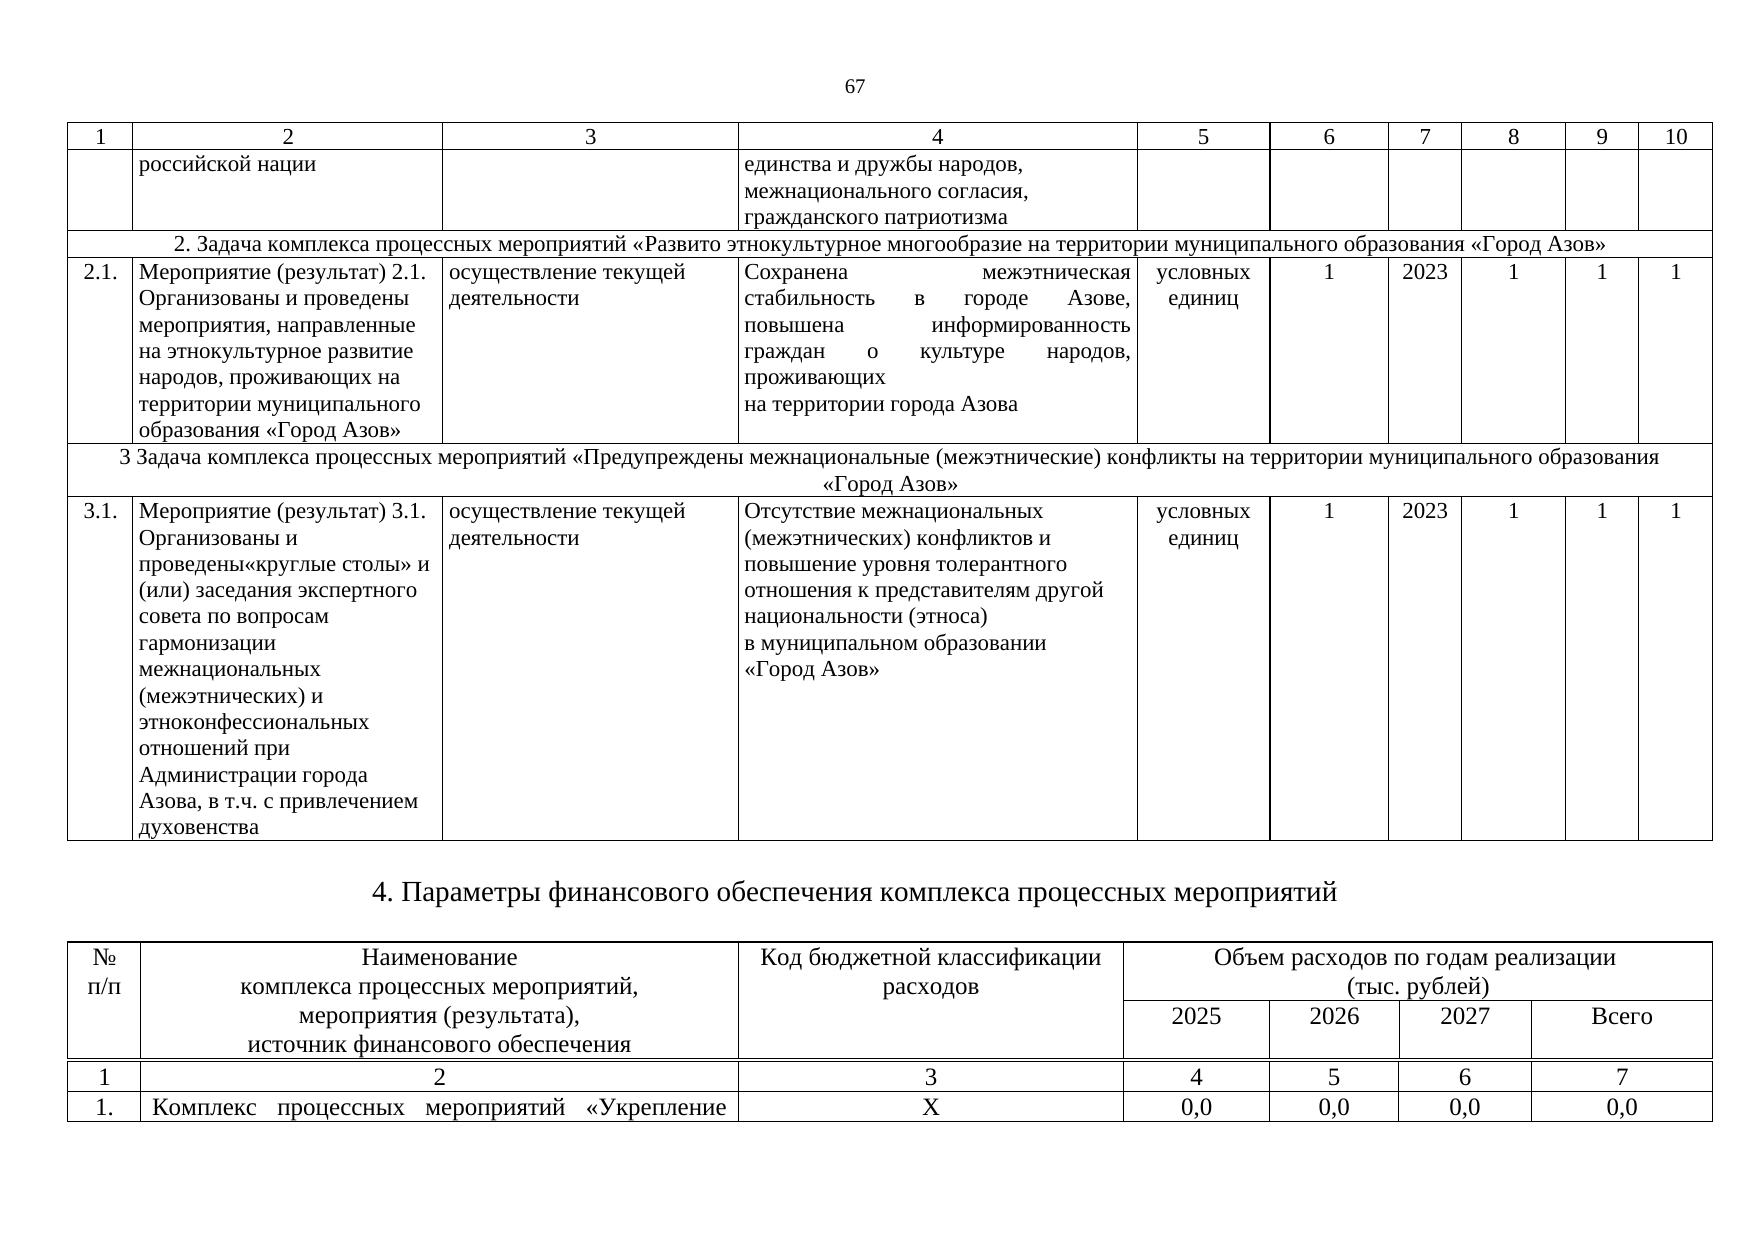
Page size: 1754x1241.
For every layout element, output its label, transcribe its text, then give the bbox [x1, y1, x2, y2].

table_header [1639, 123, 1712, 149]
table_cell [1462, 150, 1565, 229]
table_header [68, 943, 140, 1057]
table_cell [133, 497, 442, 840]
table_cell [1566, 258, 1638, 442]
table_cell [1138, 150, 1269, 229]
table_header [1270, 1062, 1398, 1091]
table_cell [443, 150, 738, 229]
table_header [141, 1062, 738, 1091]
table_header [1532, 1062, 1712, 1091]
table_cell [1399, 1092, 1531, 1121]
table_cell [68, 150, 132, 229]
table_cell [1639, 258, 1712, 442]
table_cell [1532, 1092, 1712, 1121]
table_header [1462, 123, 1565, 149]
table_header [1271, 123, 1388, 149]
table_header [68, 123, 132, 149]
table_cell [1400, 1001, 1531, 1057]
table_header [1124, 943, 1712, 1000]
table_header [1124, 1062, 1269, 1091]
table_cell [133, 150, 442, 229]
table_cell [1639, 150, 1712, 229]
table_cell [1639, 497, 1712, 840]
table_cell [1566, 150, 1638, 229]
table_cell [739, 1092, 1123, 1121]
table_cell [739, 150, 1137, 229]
subtitle 4. Параметры финансового обеспечения комплекса процессных мероприятий [74, 874, 1636, 908]
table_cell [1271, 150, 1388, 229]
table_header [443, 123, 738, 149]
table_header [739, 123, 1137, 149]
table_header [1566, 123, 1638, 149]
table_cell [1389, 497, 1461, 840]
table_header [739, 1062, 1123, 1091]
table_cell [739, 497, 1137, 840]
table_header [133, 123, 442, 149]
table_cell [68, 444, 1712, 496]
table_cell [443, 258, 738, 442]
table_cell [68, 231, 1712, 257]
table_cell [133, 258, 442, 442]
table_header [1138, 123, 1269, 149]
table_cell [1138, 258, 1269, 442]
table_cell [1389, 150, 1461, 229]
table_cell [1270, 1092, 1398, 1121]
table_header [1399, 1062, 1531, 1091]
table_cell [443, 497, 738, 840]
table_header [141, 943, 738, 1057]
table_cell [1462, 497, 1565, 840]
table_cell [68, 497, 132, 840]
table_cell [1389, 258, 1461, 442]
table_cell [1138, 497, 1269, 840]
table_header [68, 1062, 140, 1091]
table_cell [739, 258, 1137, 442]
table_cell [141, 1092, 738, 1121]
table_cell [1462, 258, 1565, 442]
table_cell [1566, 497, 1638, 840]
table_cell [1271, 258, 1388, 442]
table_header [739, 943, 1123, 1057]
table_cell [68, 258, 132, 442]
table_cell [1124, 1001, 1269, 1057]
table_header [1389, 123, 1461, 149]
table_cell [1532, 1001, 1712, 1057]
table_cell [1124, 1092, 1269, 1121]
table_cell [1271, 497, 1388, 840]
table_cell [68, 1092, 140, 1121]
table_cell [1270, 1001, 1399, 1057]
